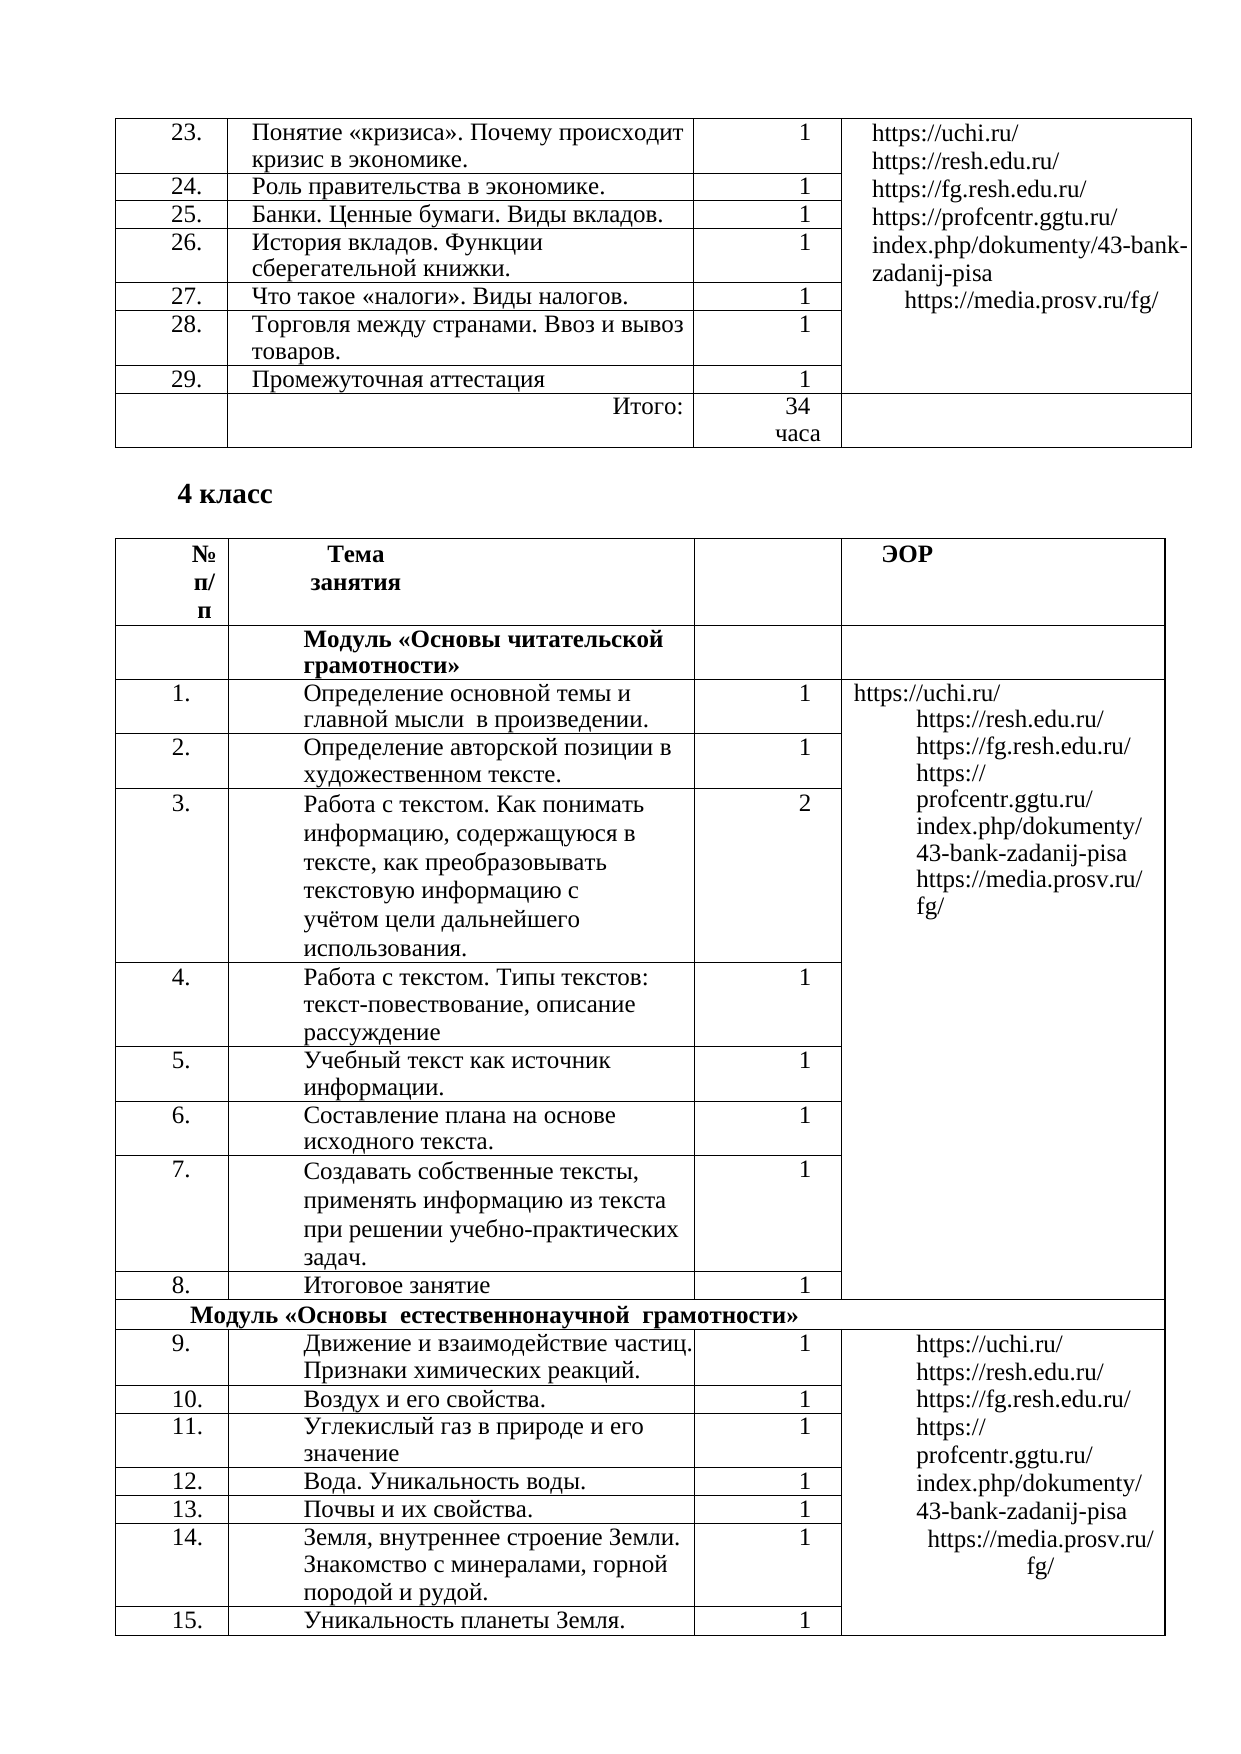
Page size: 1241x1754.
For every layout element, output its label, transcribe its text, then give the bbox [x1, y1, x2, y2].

table_cell История вкладов. Функции сберегательной книжки. [228, 229, 693, 282]
table_cell 1 [694, 283, 841, 310]
table_cell Банки. Ценные бумаги. Виды вкладов. [228, 201, 693, 228]
table_cell 1 [695, 1047, 841, 1101]
table_cell 1 [694, 311, 841, 365]
table_cell 1 [695, 1496, 841, 1523]
table_header ЭОР [842, 539, 1164, 625]
table_cell Определение основной темы и главной мысли в произведении. [229, 680, 694, 733]
table_cell Составление плана на основе исходного текста. [229, 1102, 694, 1155]
table_cell 1 [695, 963, 841, 1046]
table_cell [695, 626, 841, 679]
table_cell [116, 1414, 228, 1467]
table_cell [116, 174, 227, 200]
table_cell Работа с текстом. Типы текстов: текст-повествование, описание рассуждение [229, 963, 694, 1046]
table_cell 1 [695, 680, 841, 733]
table_cell Роль правительства в экономике. [228, 174, 693, 200]
table_cell Итоговое занятие [229, 1272, 694, 1299]
table_cell Что такое «налоги». Виды налогов. [228, 283, 693, 310]
table_cell [116, 283, 227, 310]
table_cell Работа с текстом. Как понимать информацию, содержащуюся в тексте, как преобразовывать текстовую информацию с учётом цели дальнейшего использования. [229, 789, 694, 962]
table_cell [842, 119, 1191, 392]
table_header Тема занятия [229, 539, 694, 625]
table_cell [116, 626, 228, 679]
table_cell [116, 1156, 228, 1271]
table_cell 1 [695, 1524, 841, 1606]
table_cell 1 [695, 1156, 841, 1271]
table_cell [116, 1330, 228, 1384]
table_cell 1 [695, 734, 841, 788]
table_cell 2 [695, 789, 841, 962]
table_cell [116, 1468, 228, 1495]
table_cell Движение и взаимодействие частиц. Признаки химических реакций. [229, 1330, 694, 1384]
table_cell [842, 394, 1191, 447]
table_cell Углекислый газ в природе и его значение [229, 1414, 694, 1467]
table_cell [116, 229, 227, 282]
table_cell [116, 1496, 228, 1523]
table_cell 1 [695, 1102, 841, 1155]
table_header [695, 539, 841, 625]
table_cell [116, 1102, 228, 1155]
table_cell [116, 1272, 228, 1299]
table_cell 1 [694, 366, 841, 392]
table_cell [842, 626, 1164, 679]
table_cell Почвы и их свойства. [229, 1496, 694, 1523]
table_cell [116, 394, 227, 447]
subtitle 4 класс [177, 476, 1078, 509]
table_cell Определение авторской позиции в художественном тексте. [229, 734, 694, 788]
table_cell [116, 734, 228, 788]
table_cell 1 [694, 174, 841, 200]
table_cell 1 [695, 1468, 841, 1495]
table_cell [116, 1524, 228, 1606]
table_cell Итого: [228, 394, 693, 447]
table_cell 1 [695, 1330, 841, 1384]
table_cell 1 [695, 1386, 841, 1412]
table_cell Понятие «кризиса». Почему происходит кризис в экономике. [228, 119, 693, 172]
table_cell 1 [694, 201, 841, 228]
table_cell [116, 680, 228, 733]
table_cell [116, 963, 228, 1046]
table_cell Воздух и его свойства. [229, 1386, 694, 1412]
table_cell Модуль «Основы естественнонаучной грамотности» [116, 1300, 1164, 1329]
table_cell Модуль «Основы читательской грамотности» [229, 626, 694, 679]
table_cell [116, 1607, 228, 1635]
table_cell [116, 1047, 228, 1101]
table_cell [116, 201, 227, 228]
table_cell Вода. Уникальность воды. [229, 1468, 694, 1495]
table_cell [116, 311, 227, 365]
table_cell Учебный текст как источник информации. [229, 1047, 694, 1101]
table_header №п/п [116, 539, 228, 625]
table_cell 1 [694, 229, 841, 282]
table_cell Торговля между странами. Ввоз и вывоз товаров. [228, 311, 693, 365]
table_cell Земля, внутреннее строение Земли. Знакомство с минералами, горной породой и рудой. [229, 1524, 694, 1606]
table_cell 1 [695, 1272, 841, 1299]
table_cell Промежуточная аттестация [228, 366, 693, 392]
table_cell [116, 366, 227, 392]
table_cell [116, 1386, 228, 1412]
table_cell 34 часа [694, 394, 841, 447]
table_cell 1 [695, 1414, 841, 1467]
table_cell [229, 1607, 694, 1635]
table_cell Создавать собственные тексты, применять информацию из текста при решении учебно-практических задач. [229, 1156, 694, 1271]
table_cell [116, 119, 227, 172]
table_cell 1 [694, 119, 841, 172]
table_cell 1 [695, 1607, 841, 1635]
table_cell [116, 789, 228, 962]
